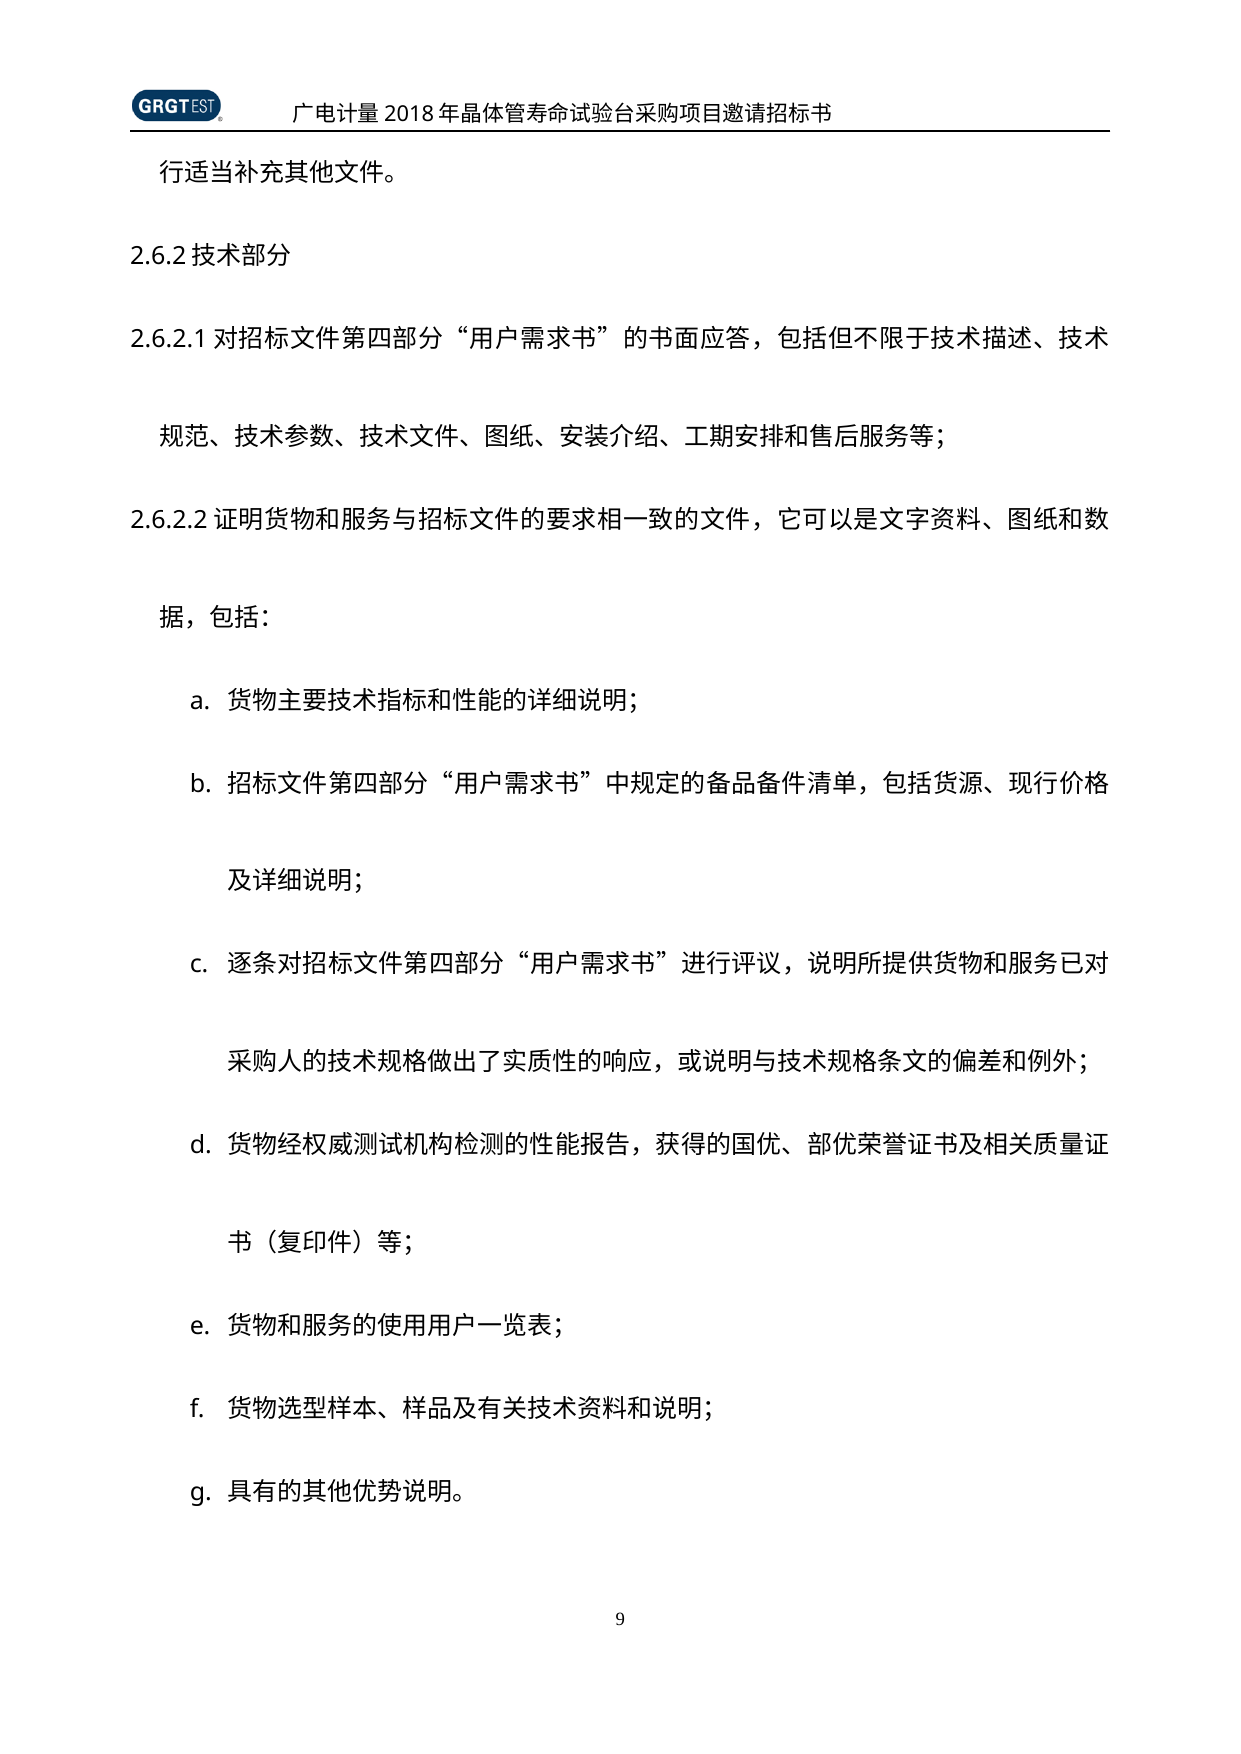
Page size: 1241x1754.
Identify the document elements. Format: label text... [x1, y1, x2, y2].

text 2.6.2.1对招标文件第四部分“用户需求书”的书面应答，包括但不限于技术描述、技术规范、技术参数、技术文件、图纸、安装介绍、工期安排和售后服务等； [130, 304, 1110, 467]
list 货物经权威测试机构检测的性能报告，获得的国优、部优荣誉证书及相关质量证书（复印件）等； [189, 1110, 1110, 1273]
text 2.6.2技术部分 [130, 221, 1110, 286]
list 招标文件第四部分“用户需求书”中规定的备品备件清单，包括货源、现行价格及详细说明； [189, 749, 1110, 911]
list 货物和服务的使用用户一览表； [189, 1291, 1110, 1356]
list 逐条对招标文件第四部分“用户需求书”进行评议，说明所提供货物和服务已对采购人的技术规格做出了实质性的响应，或说明与技术规格条文的偏差和例外； [189, 929, 1110, 1092]
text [130, 138, 1110, 203]
list 货物主要技术指标和性能的详细说明； [189, 666, 1110, 731]
picture [129, 88, 224, 122]
list 具有的其他优势说明。 [189, 1457, 1110, 1522]
list 货物选型样本、样品及有关技术资料和说明； [189, 1374, 1110, 1439]
text 2.6.2.2证明货物和服务与招标文件的要求相一致的文件，它可以是文字资料、图纸和数据，包括： [130, 485, 1110, 648]
